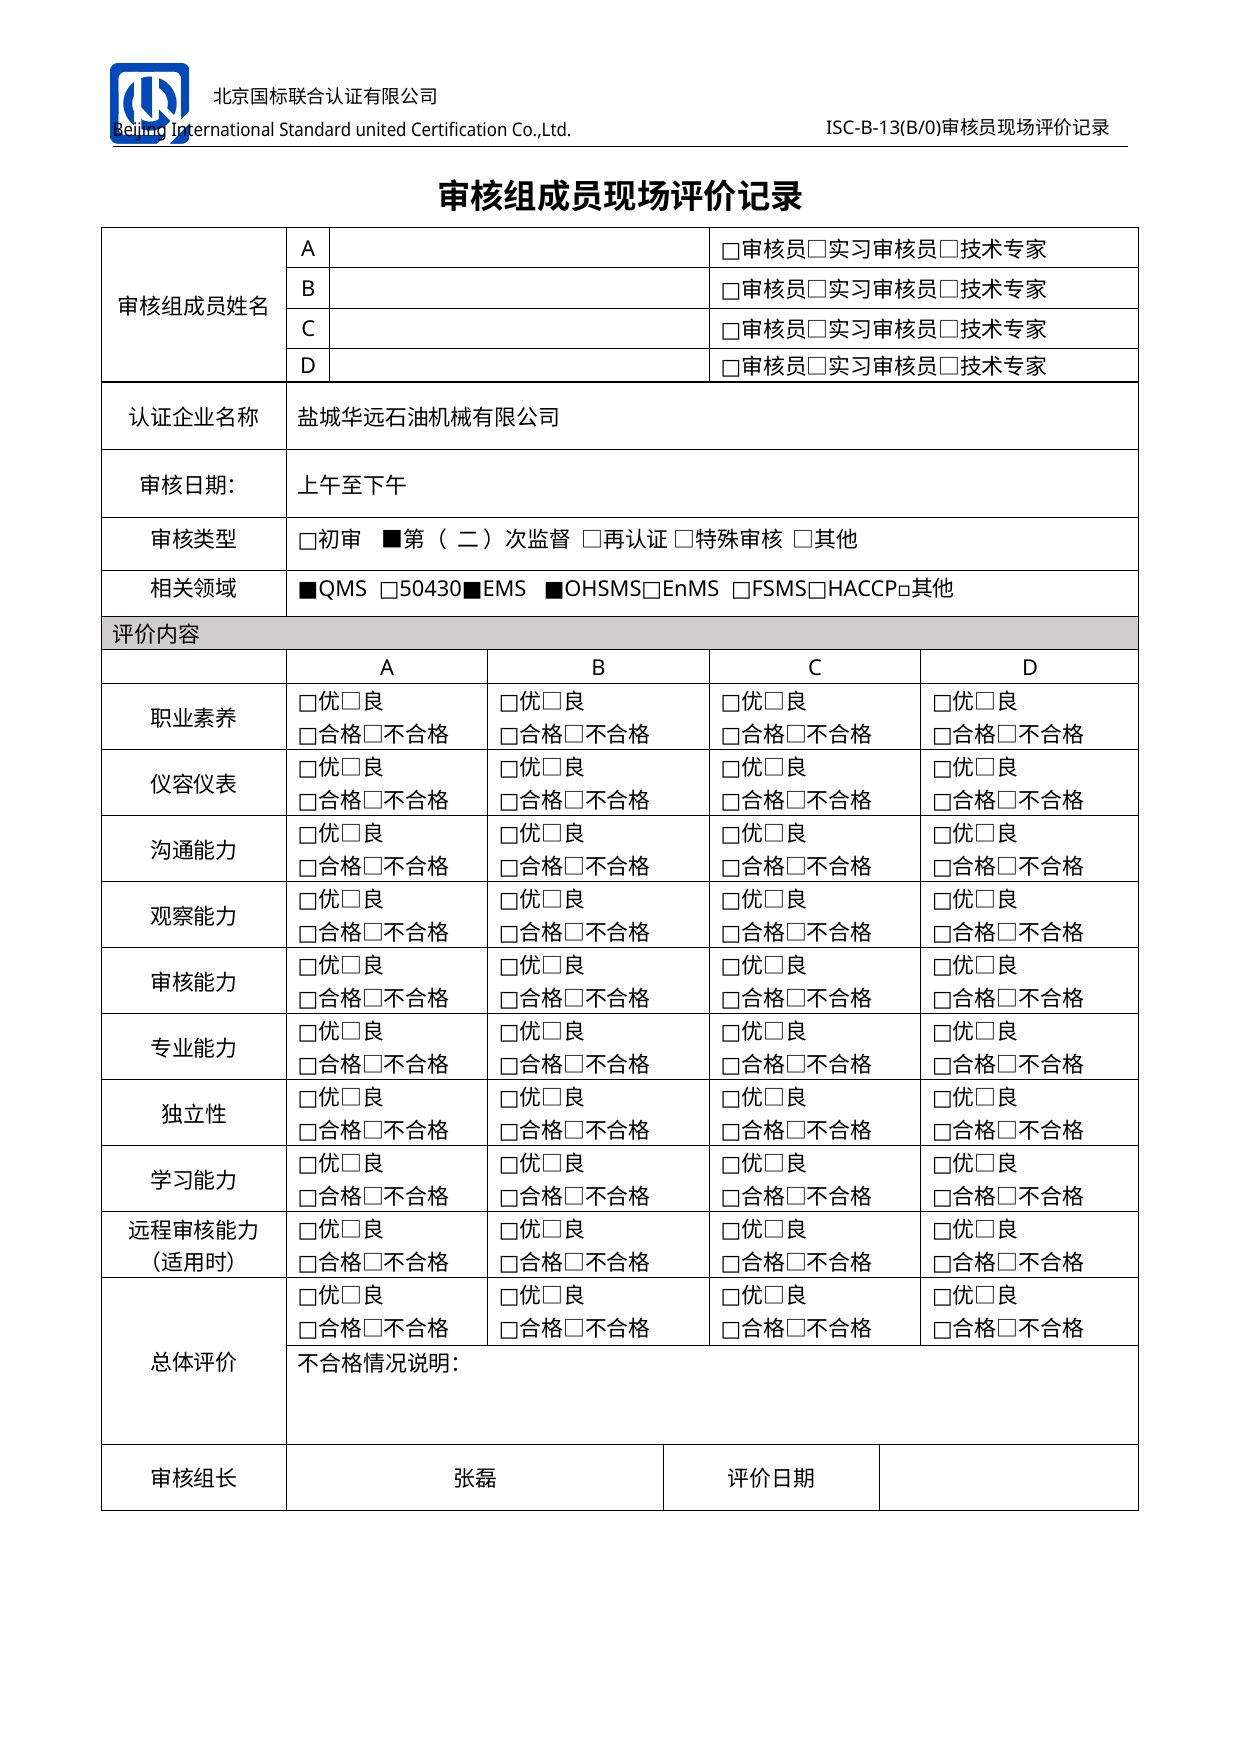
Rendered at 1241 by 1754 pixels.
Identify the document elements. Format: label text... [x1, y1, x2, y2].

table_cell □优□良 □合格□不合格 [710, 882, 920, 947]
table_cell □优□良 □合格□不合格 [488, 1212, 709, 1277]
table_cell □审核员□实习审核员□技术专家 [710, 349, 1138, 381]
table_cell 张磊 [287, 1445, 663, 1509]
table_cell □优□良 □合格□不合格 [710, 750, 920, 815]
table_cell 盐城华远石油机械有限公司 [287, 383, 1138, 449]
table_cell □优□良 □合格□不合格 [287, 750, 487, 815]
picture [110, 63, 190, 144]
table_cell 评价内容 [102, 617, 1138, 649]
table_cell □优□良 □合格□不合格 [488, 750, 709, 815]
table_cell 观察能力 [102, 882, 286, 947]
table_cell 仪容仪表 [102, 750, 286, 815]
table_cell 学习能力 [102, 1146, 286, 1211]
table_cell 审核日期： [102, 450, 286, 517]
table_cell □优□良 □合格□不合格 [287, 816, 487, 881]
table_cell □优□良 □合格□不合格 [488, 1278, 709, 1345]
table_cell □优□良 □合格□不合格 [710, 684, 920, 749]
table_cell □优□良 □合格□不合格 [921, 1014, 1138, 1079]
table_cell 审核能力 [102, 948, 286, 1013]
table_cell □优□良 □合格□不合格 [921, 1146, 1138, 1211]
text 审核组成员现场评价记录 [112, 162, 1128, 227]
table_cell 职业素养 [102, 684, 286, 749]
table_cell [102, 650, 286, 683]
table_cell □优□良 □合格□不合格 [488, 1146, 709, 1211]
table_cell 不合格情况说明： [287, 1346, 1138, 1443]
table_cell □优□良 □合格□不合格 [710, 1014, 920, 1079]
table_cell 相关领域 [102, 571, 286, 616]
table_cell □优□良 □合格□不合格 [287, 1278, 487, 1345]
table_cell [880, 1445, 1138, 1509]
table_cell □优□良 □合格□不合格 [921, 882, 1138, 947]
table_cell □优□良 □合格□不合格 [287, 1212, 487, 1277]
table_cell □优□良 □合格□不合格 [710, 1212, 920, 1277]
table_cell [330, 309, 709, 348]
table_cell □审核员□实习审核员□技术专家 [710, 268, 1138, 308]
table_header [330, 228, 709, 267]
table_cell □优□良 □合格□不合格 [710, 948, 920, 1013]
table_cell □初审 ■第（ 二 ）次监督 □再认证 □特殊审核 □其他 [287, 518, 1138, 570]
table_cell 评价日期 [664, 1445, 879, 1509]
table_cell □优□良 □合格□不合格 [921, 1080, 1138, 1145]
table_cell □优□良 □合格□不合格 [921, 816, 1138, 881]
table_cell 审核组长 [102, 1445, 286, 1509]
table_cell □优□良 □合格□不合格 [921, 750, 1138, 815]
table_cell 独立性 [102, 1080, 286, 1145]
table_header 审核组成员姓名 [102, 228, 286, 381]
table_cell □优□良 □合格□不合格 [287, 684, 487, 749]
table_cell [330, 268, 709, 308]
table_cell □优□良 □合格□不合格 [710, 816, 920, 881]
table_cell □优□良 □合格□不合格 [488, 1014, 709, 1079]
table_cell □优□良 □合格□不合格 [710, 1080, 920, 1145]
table_cell D [287, 349, 329, 381]
table_cell [330, 349, 709, 381]
table_cell D [921, 650, 1138, 683]
table_cell □优□良 □合格□不合格 [488, 684, 709, 749]
table_cell □优□良 □合格□不合格 [287, 1014, 487, 1079]
table_cell □优□良 □合格□不合格 [710, 1278, 920, 1345]
table_cell C [710, 650, 920, 683]
table_cell 上午至下午 [287, 450, 1138, 517]
table_cell □优□良 □合格□不合格 [710, 1146, 920, 1211]
table_cell □优□良 □合格□不合格 [287, 1080, 487, 1145]
table_cell B [287, 268, 329, 308]
table_cell □优□良 □合格□不合格 [921, 948, 1138, 1013]
table_cell □优□良 □合格□不合格 [287, 1146, 487, 1211]
table_cell □优□良 □合格□不合格 [488, 1080, 709, 1145]
table_header □审核员□实习审核员□技术专家 [710, 228, 1138, 267]
table_cell 总体评价 [102, 1278, 286, 1443]
table_cell C [287, 309, 329, 348]
table_cell □优□良 □合格□不合格 [488, 948, 709, 1013]
table_header A [287, 228, 329, 267]
table_cell □审核员□实习审核员□技术专家 [710, 309, 1138, 348]
table_cell □优□良 □合格□不合格 [921, 684, 1138, 749]
table_cell □优□良 □合格□不合格 [488, 816, 709, 881]
table_cell 远程审核能力 （适用时） [102, 1212, 286, 1277]
table_cell □优□良 □合格□不合格 [287, 882, 487, 947]
table_cell 审核类型 [102, 518, 286, 570]
table_cell 专业能力 [102, 1014, 286, 1079]
table_cell □优□良 □合格□不合格 [921, 1278, 1138, 1345]
table_cell ■QMS □50430■EMS ■OHSMS□EnMS □FSMS□HACCP□其他 [287, 571, 1138, 616]
table_cell 认证企业名称 [102, 383, 286, 449]
table_cell A [287, 650, 487, 683]
table_cell □优□良 □合格□不合格 [287, 948, 487, 1013]
table_cell □优□良 □合格□不合格 [488, 882, 709, 947]
table_cell 沟通能力 [102, 816, 286, 881]
table_cell □优□良 □合格□不合格 [921, 1212, 1138, 1277]
table_cell B [488, 650, 709, 683]
